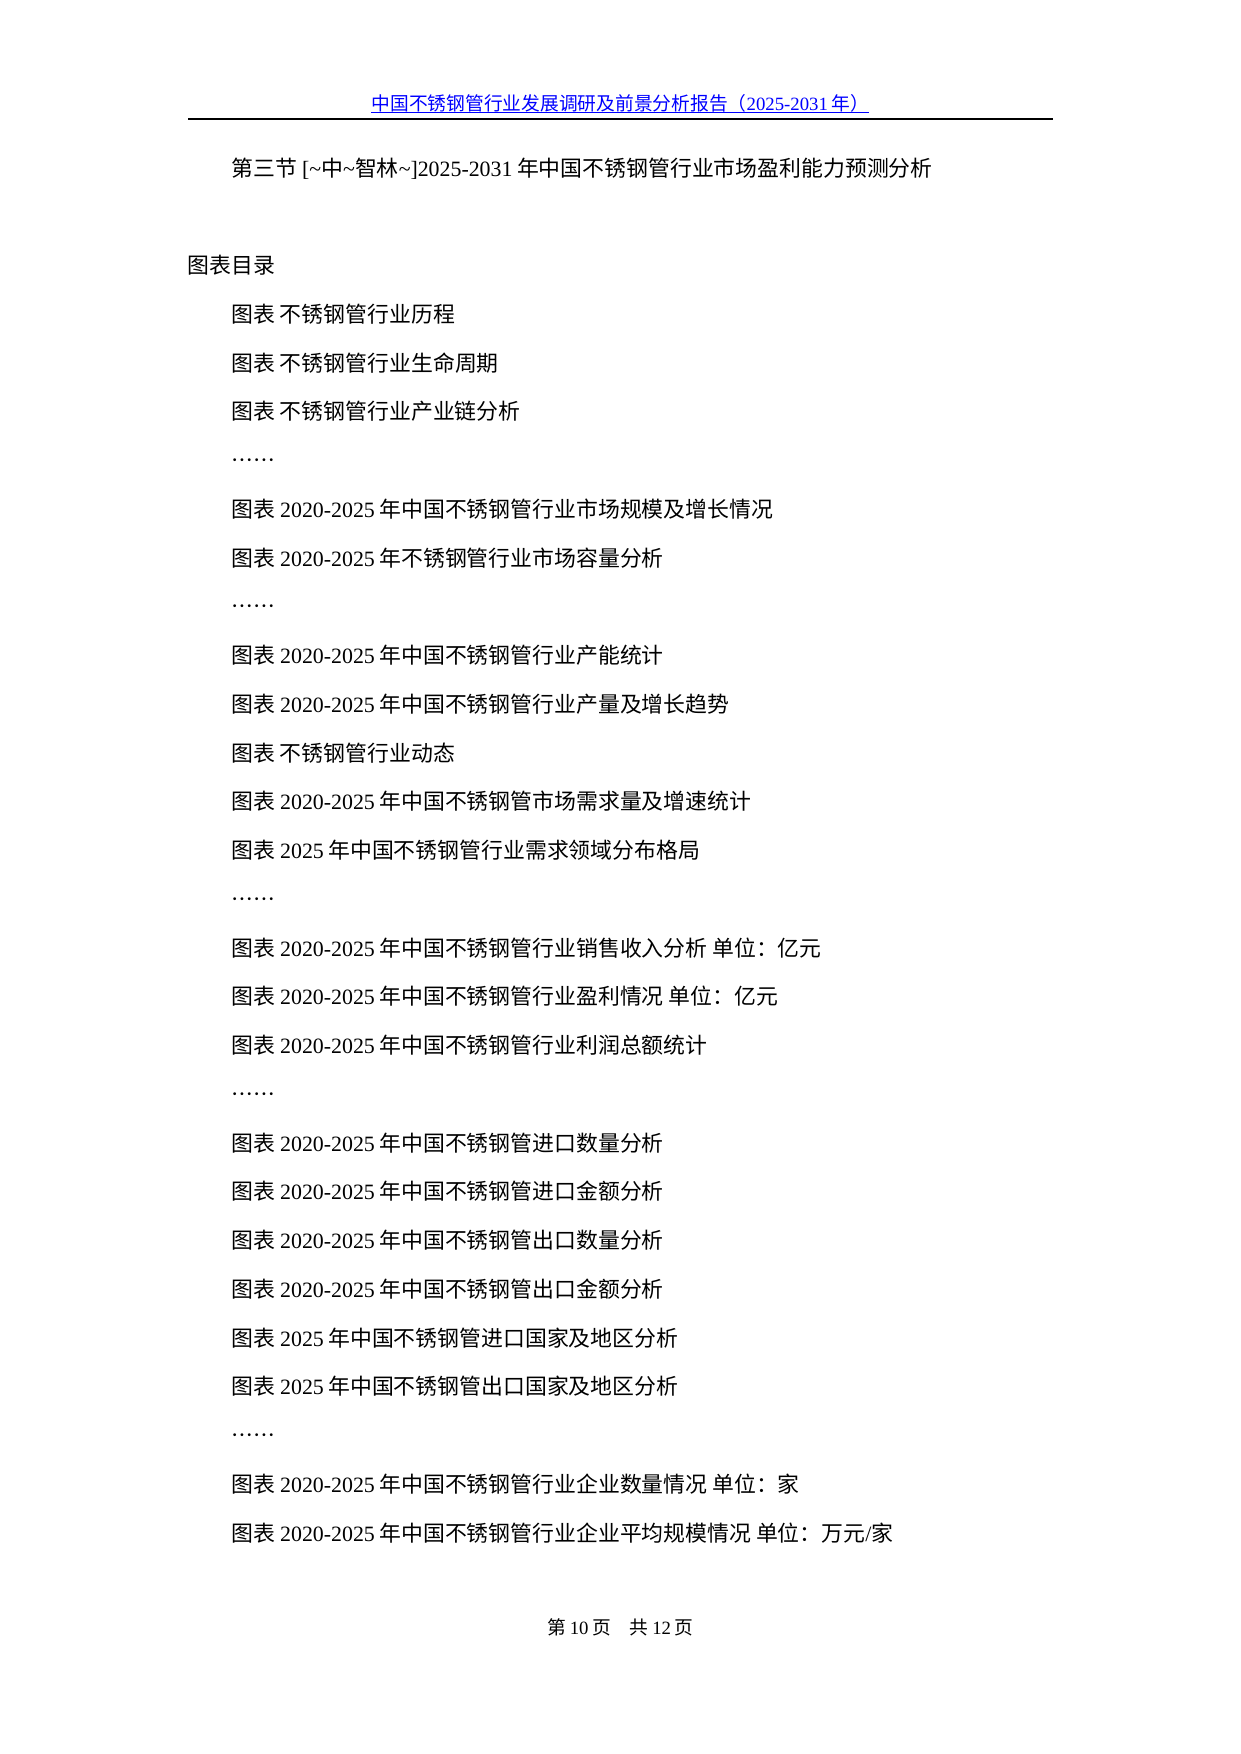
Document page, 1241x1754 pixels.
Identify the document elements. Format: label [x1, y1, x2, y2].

text [187, 150, 1053, 1548]
